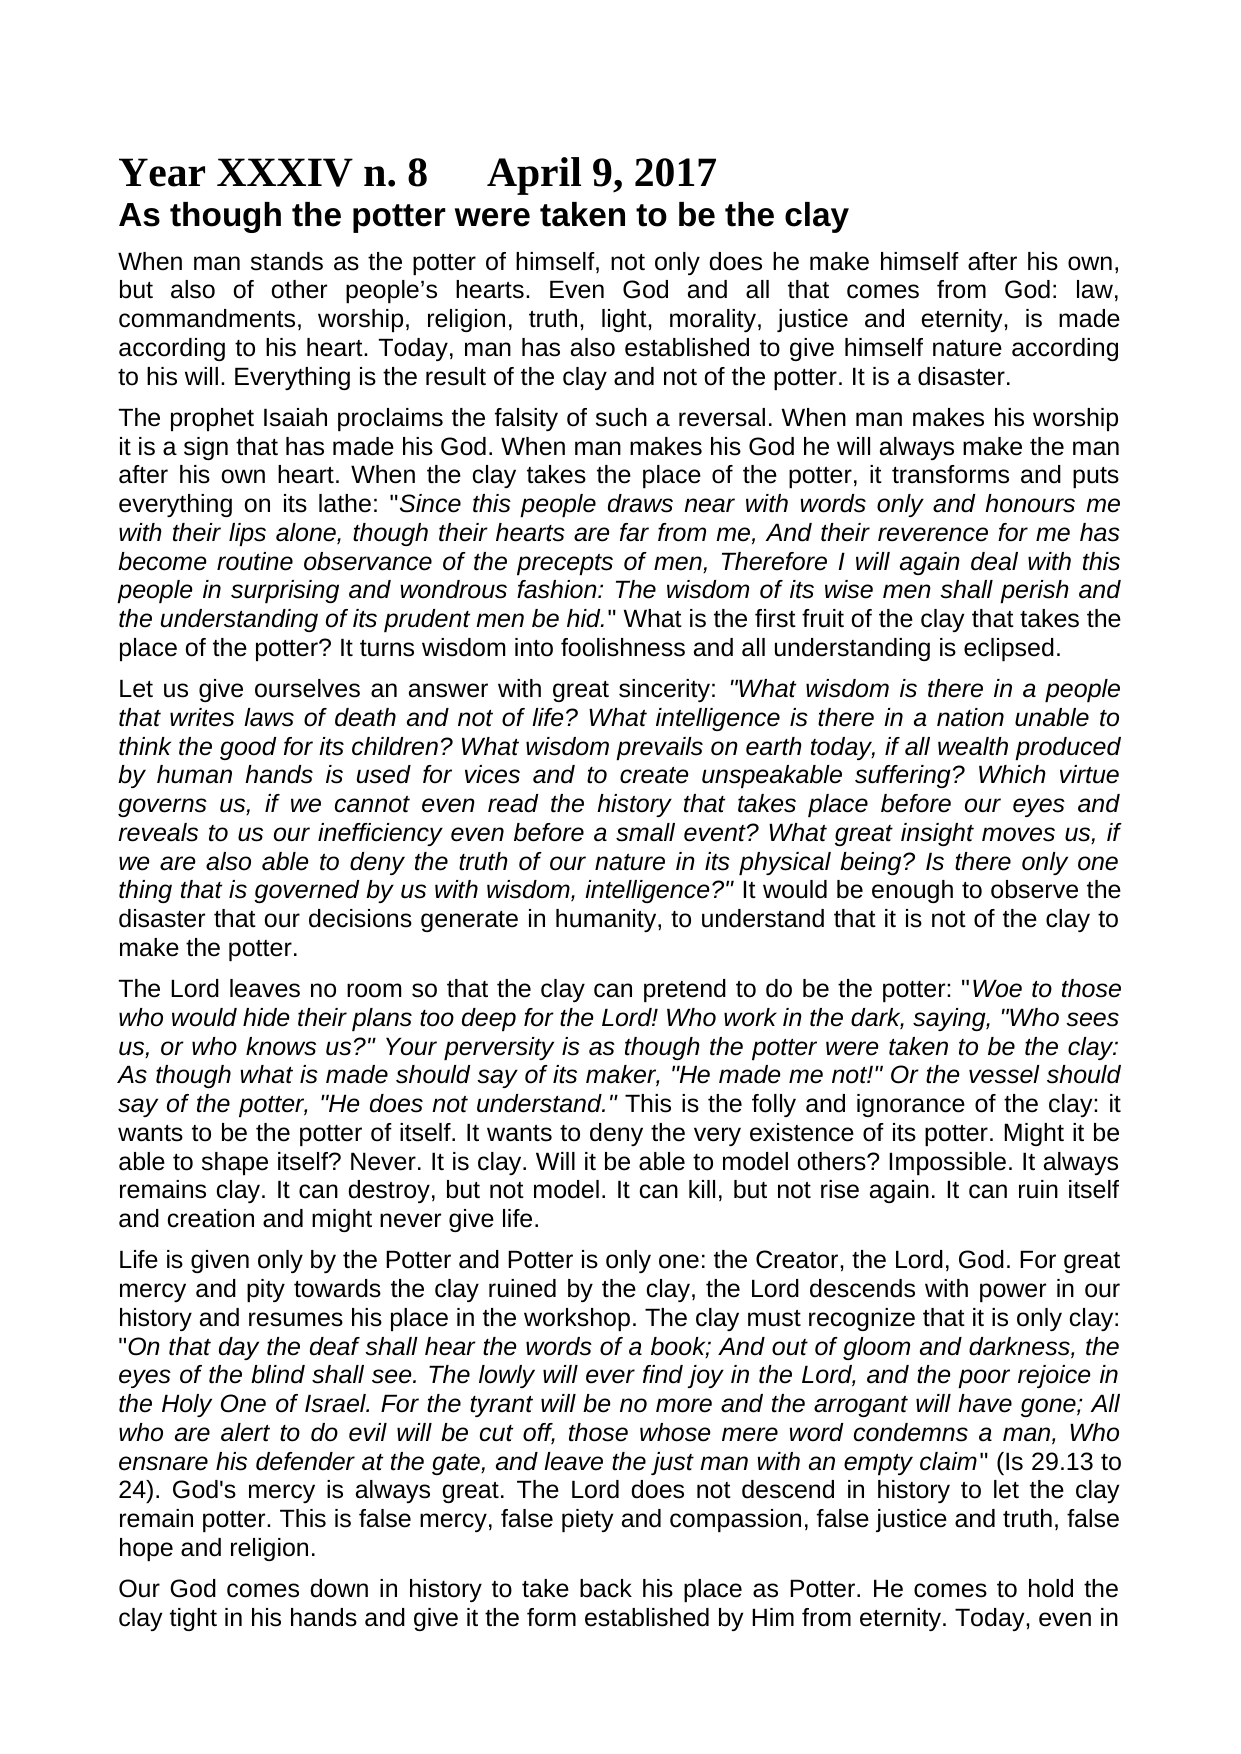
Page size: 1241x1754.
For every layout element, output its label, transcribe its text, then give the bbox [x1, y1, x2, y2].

text Let us give ourselves an answer with great sincerity: "What wisdom is there in a people that writes laws of death and not of life? What intelligence is there in a nation unable to think the good for its children? What wisdom prevails on earth today, if all wealth produced by human hands is used for vices and to create unspeakable suffering? Which virtue governs us, if we cannot even read the history that takes place before our eyes and reveals to us our inefficiency even before a small event? What great insight moves us, if we are also able to deny the truth of our nature in its physical being? Is there only one thing that is governed by us with wisdom, intelligence?" It would be enough to observe the disaster that our decisions generate in humanity, to understand that it is not of the clay to make the potter. [118, 674, 1122, 961]
text Life is given only by the Potter and Potter is only one: the Creator, the Lord, God. For great mercy and pity towards the clay ruined by the clay, the Lord descends with power in our history and resumes his place in the workshop. The clay must recognize that it is only clay: "On that day the deaf shall hear the words of a book; And out of gloom and darkness, the eyes of the blind shall see. The lowly will ever find joy in the Lord, and the poor rejoice in the Holy One of Israel. For the tyrant will be no more and the arrogant will have gone; All who are alert to do evil will be cut off, those whose mere word condemns a man, Who ensnare his defender at the gate, and leave the just man with an empty claim" (Is 29.13 to 24). God's mercy is always great. The Lord does not descend in history to let the clay remain potter. This is false mercy, false piety and compassion, false justice and truth, false hope and religion. [118, 1245, 1122, 1561]
text The Lord leaves no room so that the clay can pretend to do be the potter: "Woe to those who would hide their plans too deep for the Lord! Who work in the dark, saying, "Who sees us, or who knows us?" Your perversity is as though the potter were taken to be the clay: As though what is made should say of its maker, "He made me not!" Or the vessel should say of the potter, "He does not understand." This is the folly and ignorance of the clay: it wants to be the potter of itself. It wants to deny the very existence of its potter. Might it be able to shape itself? Never. It is clay. Will it be able to model others? Impossible. It always remains clay. It can destroy, but not model. It can kill, but not rise again. It can ruin itself and creation and might never give life. [118, 974, 1122, 1233]
text As though the potter were taken to be the clay [118, 196, 1122, 234]
text When man stands as the potter of himself, not only does he make himself after his own, but also of other people’s hearts. Even God and all that comes from God: law, commandments, worship, religion, truth, light, morality, justice and eternity, is made according to his heart. Today, man has also established to give himself nature according to his will. Everything is the result of the clay and not of the potter. It is a disaster. [118, 246, 1122, 390]
text The prophet Isaiah proclaims the falsity of such a reversal. When man makes his worship it is a sign that has made his God. When man makes his God he will always make the man after his own heart. When the clay takes the place of the potter, it transforms and puts everything on its lathe: "Since this people draws near with words only and honours me with their lips alone, though their hearts are far from me, And their reverence for me has become routine observance of the precepts of men, Therefore I will again deal with this people in surprising and wondrous fashion: The wisdom of its wise men shall perish and the understanding of its prudent men be hid." What is the first fruit of the clay that takes the place of the potter? It turns wisdom into foolishness and all understanding is eclipsed. [118, 403, 1122, 661]
text Year XXXIV n. 8 April 9, 2017 [118, 148, 1122, 196]
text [118, 1574, 1122, 1631]
